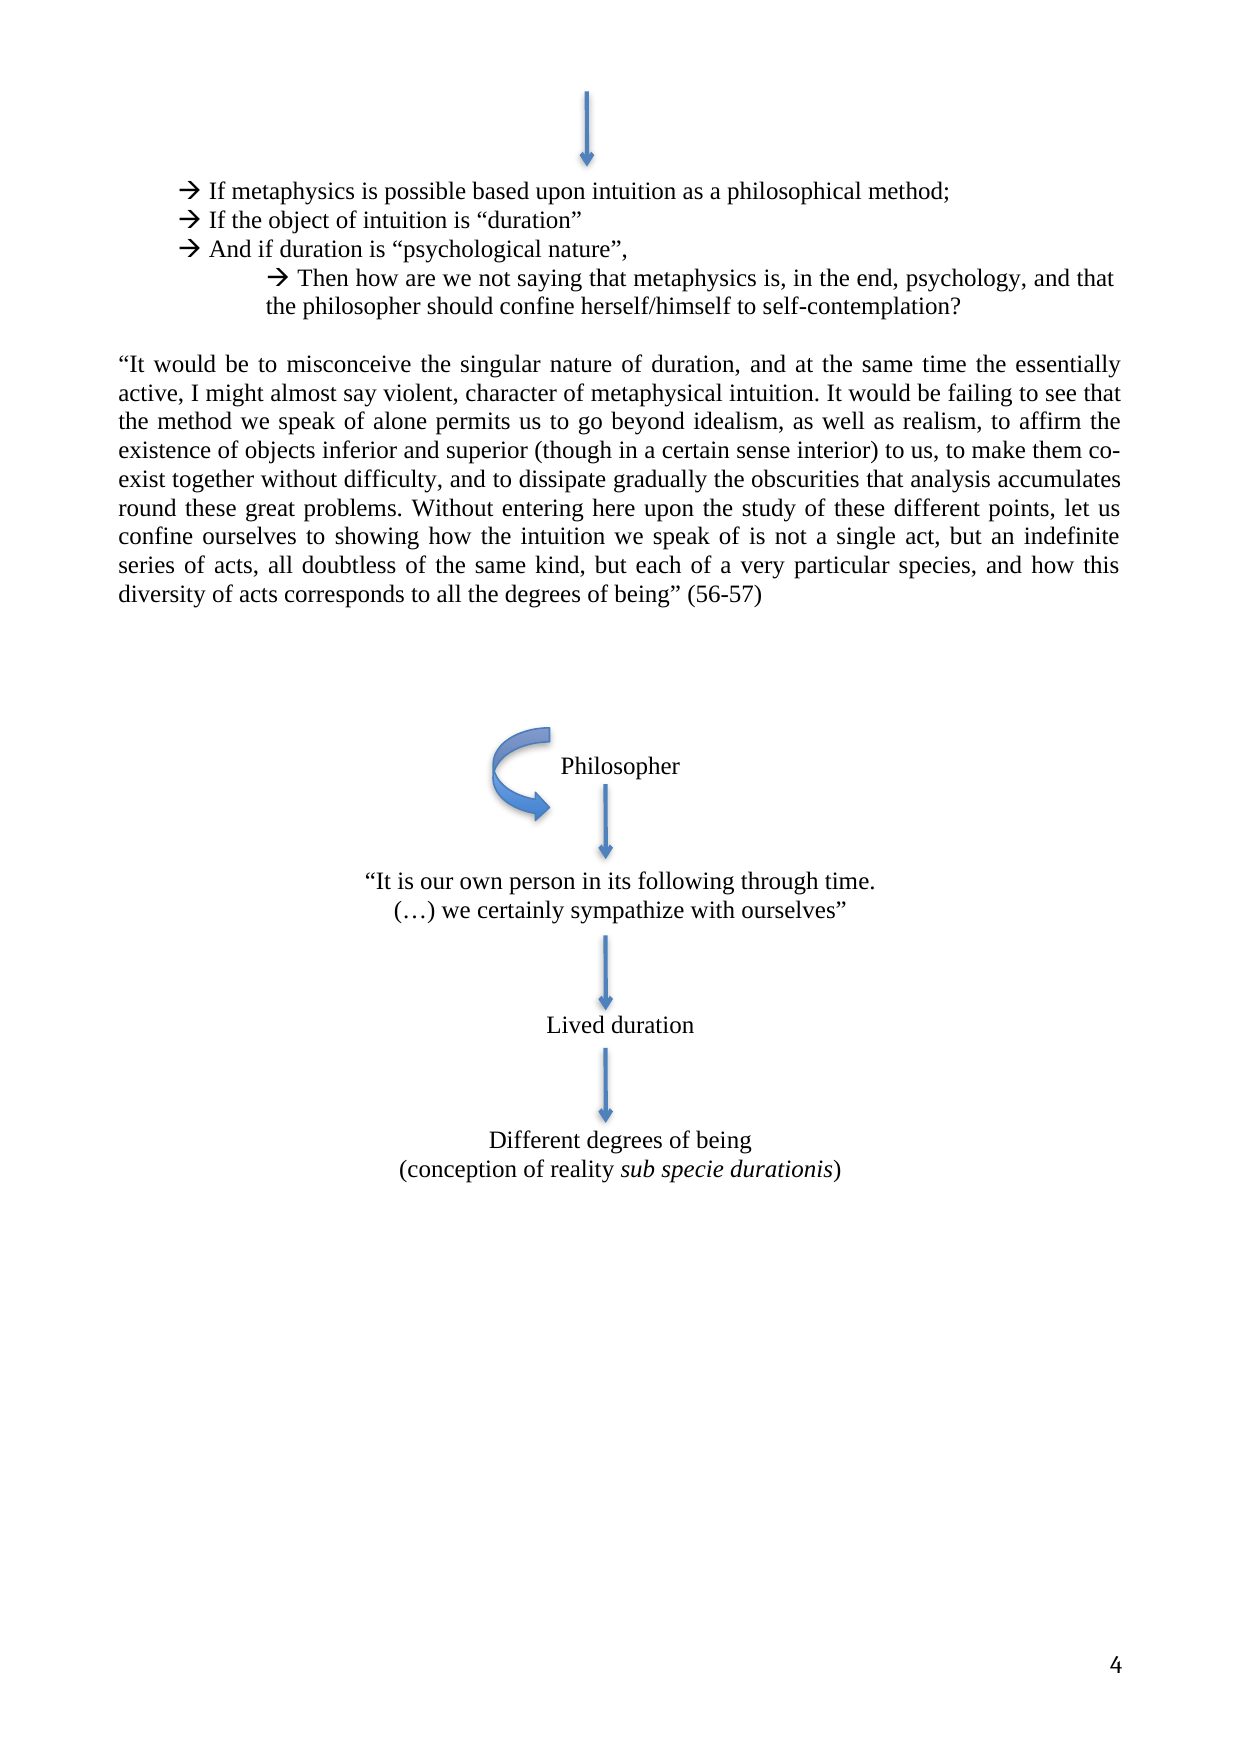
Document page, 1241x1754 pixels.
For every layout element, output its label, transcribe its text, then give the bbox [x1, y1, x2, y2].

text “It is our own person in its following through time. [118, 866, 1122, 895]
text Philosopher [118, 751, 1122, 780]
text And if duration is “psychological nature”, [177, 234, 1122, 263]
text (conception of reality sub specie durationis) [118, 1154, 1122, 1183]
text If the object of intuition is “duration” [177, 205, 1122, 234]
text Lived duration [118, 1010, 1122, 1039]
text If metaphysics is possible based upon intuition as a philosophical method; [177, 176, 1122, 205]
text Then how are we not saying that metaphysics is, in the end, psychology, and that the philosopher should confine herself/himself to self-contemplation? [177, 263, 1122, 320]
text “It would be to misconceive the singular nature of duration, and at the same time the essentially active, I might almost say violent, character of metaphysical intuition. It would be failing to see that the method we speak of alone permits us to go beyond idealism, as well as realism, to affirm the existence of objects inferior and superior (though in a certain sense interior) to us, to make them co-exist together without difficulty, and to dissipate gradually the obscurities that analysis accumulates round these great problems. Without entering here upon the study of these different points, let us confine ourselves to showing how the intuition we speak of is not a single act, but an indefinite series of acts, all doubtless of the same kind, but each of a very particular species, and how this diversity of acts corresponds to all the degrees of being” (56-57) [118, 349, 1122, 608]
text (…) we certainly sympathize with ourselves” [118, 895, 1122, 924]
text Different degrees of being [118, 1125, 1122, 1154]
